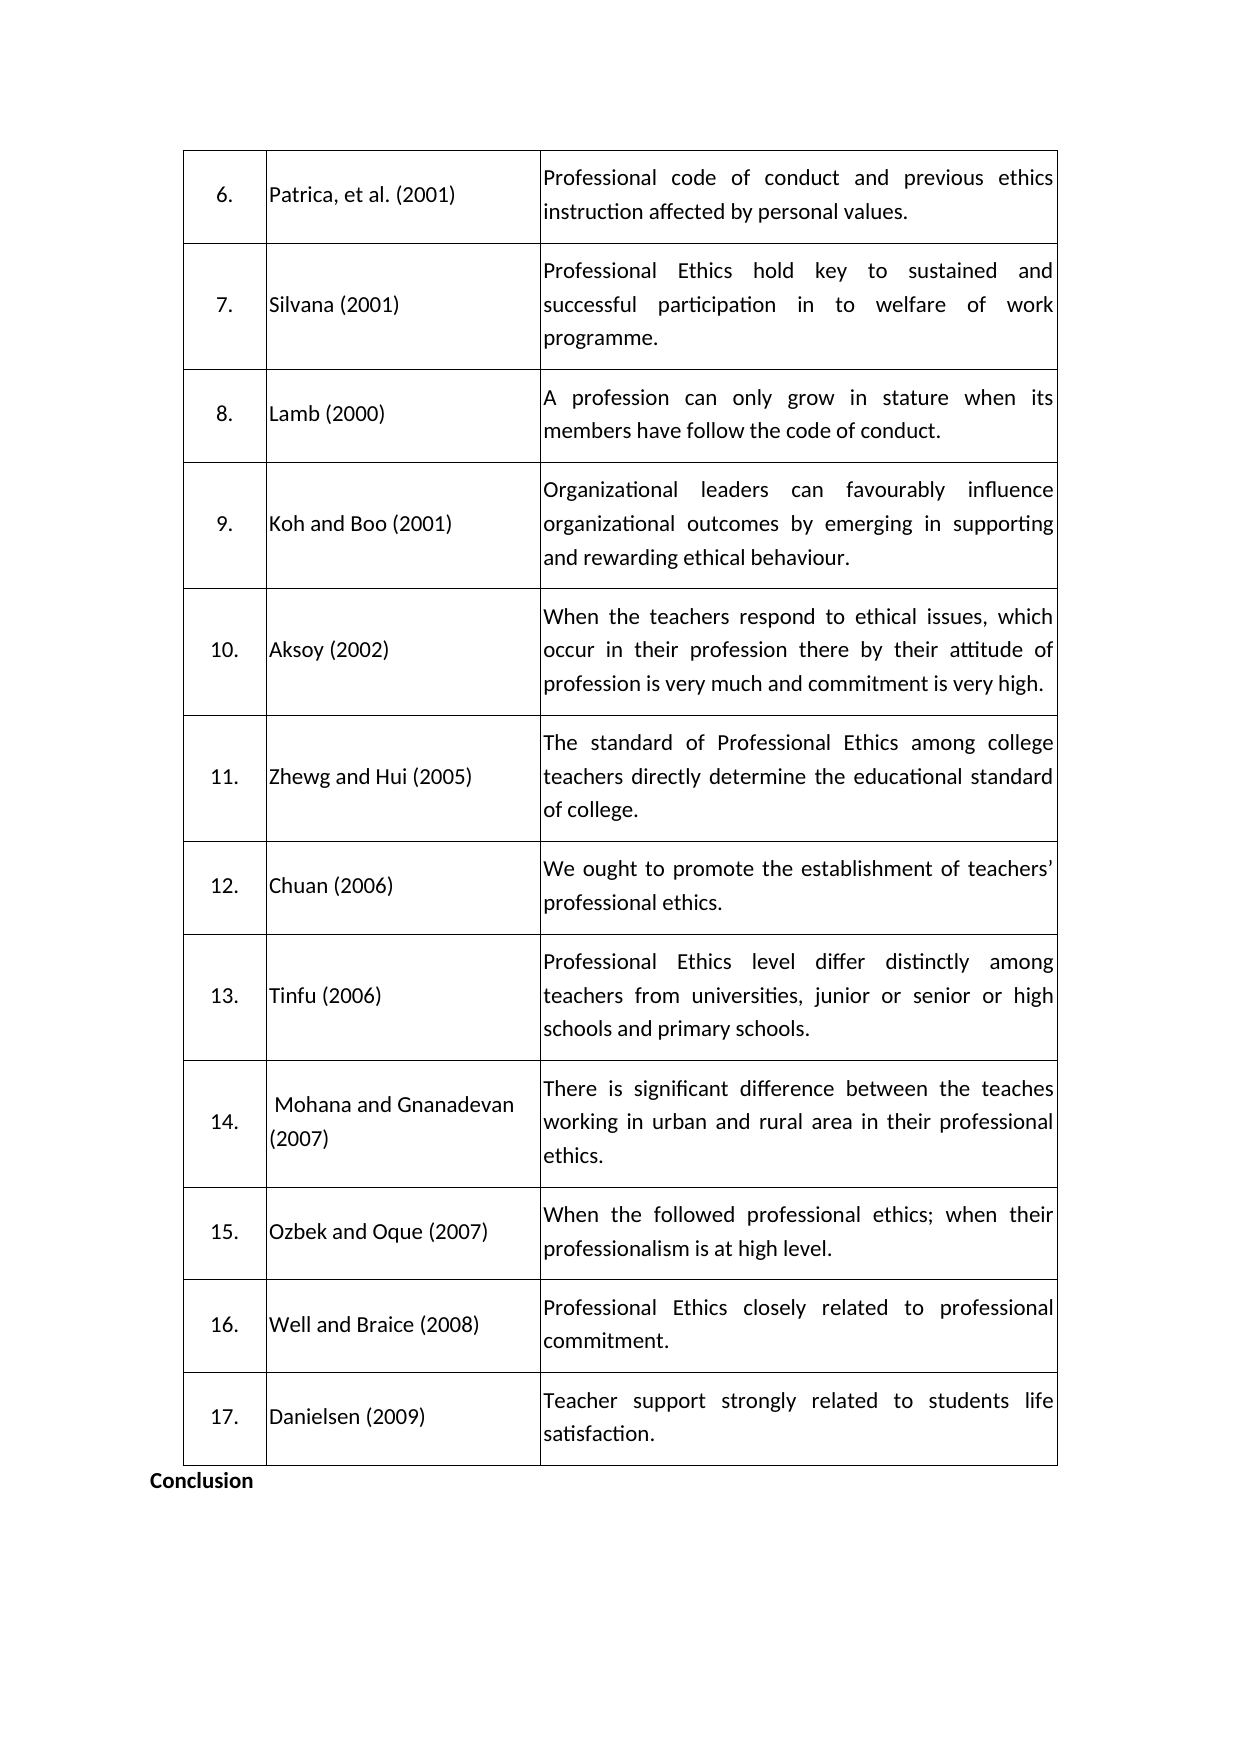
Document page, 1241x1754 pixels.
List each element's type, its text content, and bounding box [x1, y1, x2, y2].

table_cell 17. [184, 1373, 266, 1465]
table_cell Koh and Boo (2001) [267, 463, 540, 588]
table_cell Mohana and Gnanadevan (2007) [267, 1061, 540, 1187]
table_cell Chuan (2006) [267, 842, 540, 934]
table_cell 12. [184, 842, 266, 934]
table_cell We ought to promote the establishment of teachers’ professional ethics. [541, 842, 1057, 934]
table_cell 9. [184, 463, 266, 588]
table_cell 13. [184, 935, 266, 1060]
table_cell Professional code of conduct and previous ethics instruction affected by personal values. [541, 151, 1057, 243]
table_cell Danielsen (2009) [267, 1373, 540, 1465]
table_cell Well and Braice (2008) [267, 1280, 540, 1372]
table_cell When the teachers respond to ethical issues, which occur in their profession there by their attitude of profession is very much and commitment is very high. [541, 589, 1057, 715]
table_cell Lamb (2000) [267, 370, 540, 462]
table_cell 10. [184, 589, 266, 715]
table_cell Patrica, et al. (2001) [267, 151, 540, 243]
table_cell Teacher support strongly related to students life satisfaction. [541, 1373, 1057, 1465]
table_cell 16. [184, 1280, 266, 1372]
table_cell There is significant difference between the teaches working in urban and rural area in their professional ethics. [541, 1061, 1057, 1187]
table_cell 6. [184, 151, 266, 243]
table_cell Aksoy (2002) [267, 589, 540, 715]
table_cell 14. [184, 1061, 266, 1187]
table_cell Zhewg and Hui (2005) [267, 716, 540, 841]
text Conclusion [150, 1466, 1090, 1494]
table_cell Professional Ethics level differ distinctly among teachers from universities, junior or senior or high schools and primary schools. [541, 935, 1057, 1060]
table_cell 15. [184, 1188, 266, 1279]
table_cell Silvana (2001) [267, 244, 540, 369]
table_cell Organizational leaders can favourably influence organizational outcomes by emerging in supporting and rewarding ethical behaviour. [541, 463, 1057, 588]
table_cell 8. [184, 370, 266, 462]
table_cell 7. [184, 244, 266, 369]
table_cell Professional Ethics closely related to professional commitment. [541, 1280, 1057, 1372]
table_cell 11. [184, 716, 266, 841]
table_cell Tinfu (2006) [267, 935, 540, 1060]
table_cell When the followed professional ethics; when their professionalism is at high level. [541, 1188, 1057, 1279]
table_cell Professional Ethics hold key to sustained and successful participation in to welfare of work programme. [541, 244, 1057, 369]
table_cell Ozbek and Oque (2007) [267, 1188, 540, 1279]
table_cell The standard of Professional Ethics among college teachers directly determine the educational standard of college. [541, 716, 1057, 841]
table_cell A profession can only grow in stature when its members have follow the code of conduct. [541, 370, 1057, 462]
